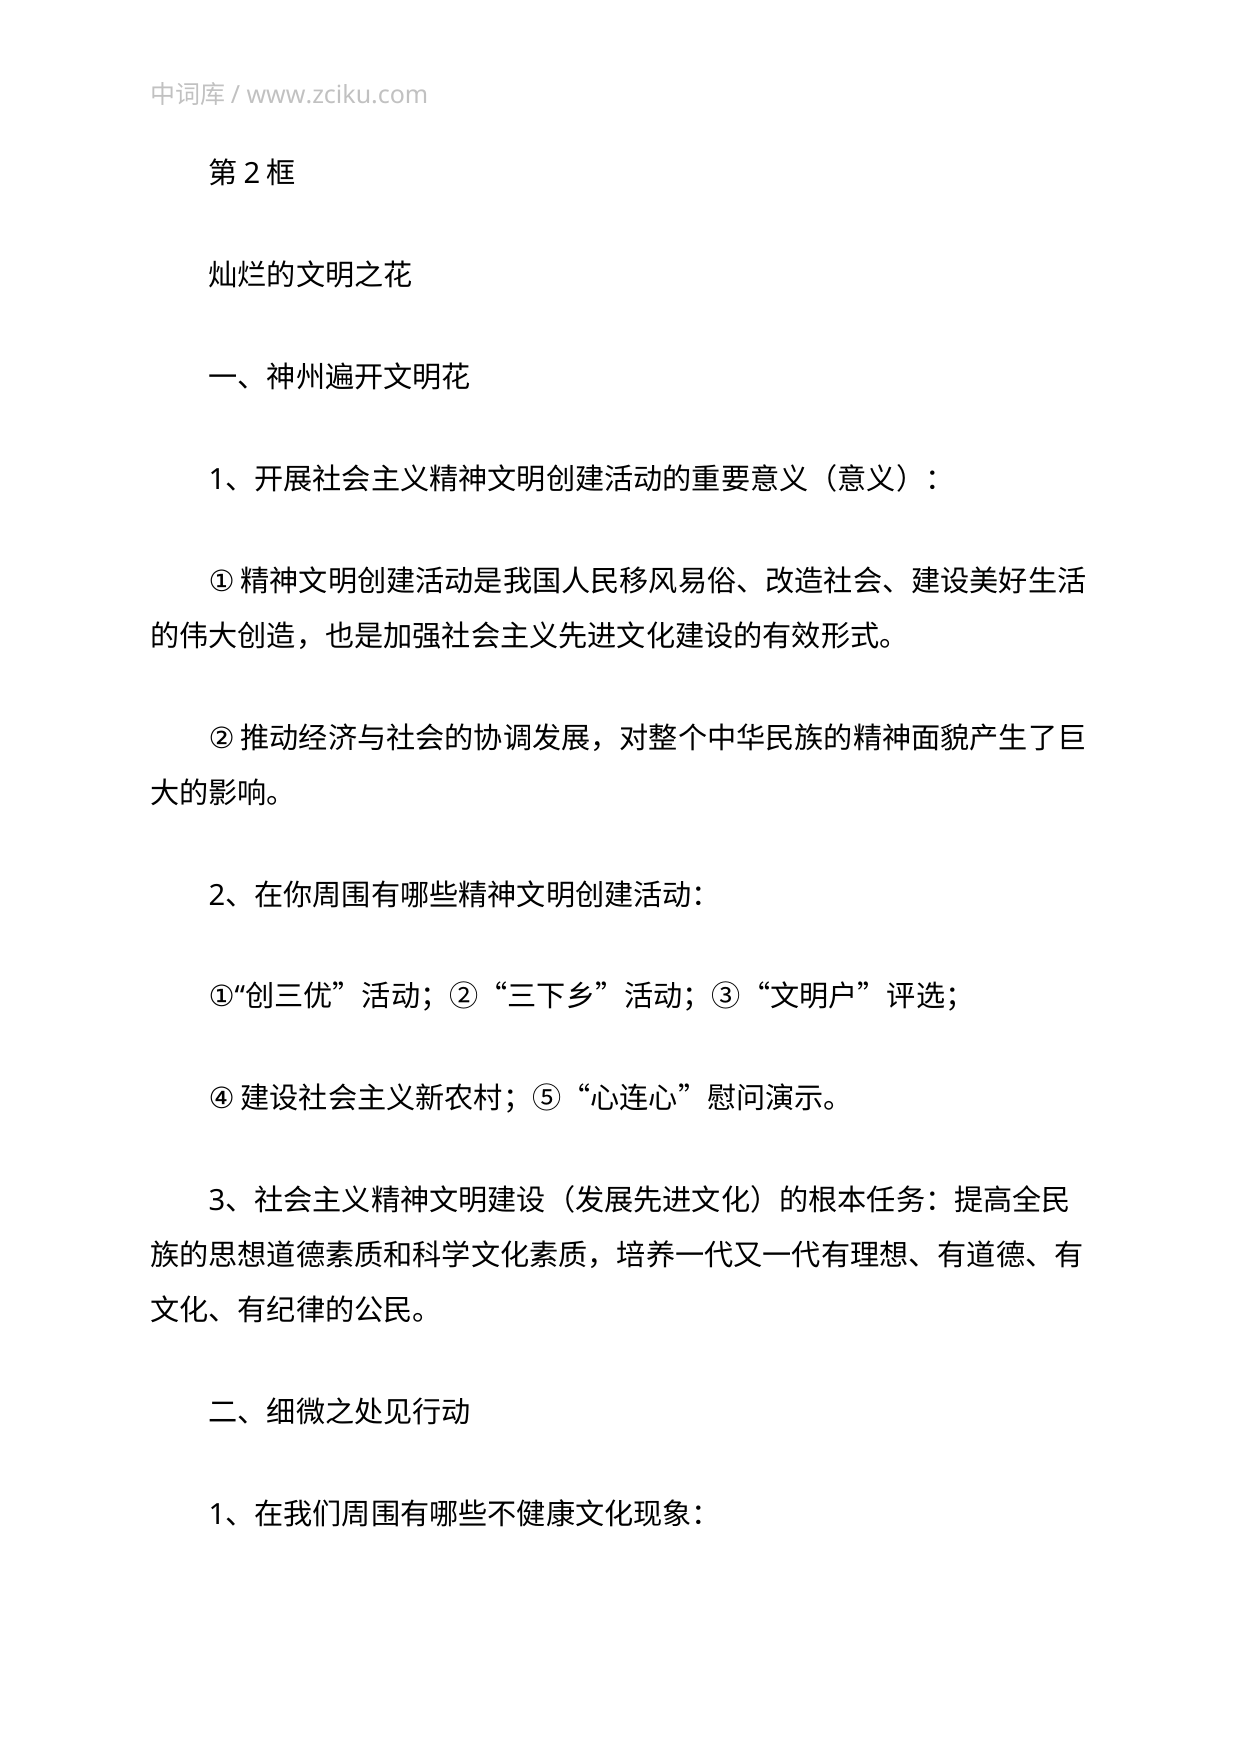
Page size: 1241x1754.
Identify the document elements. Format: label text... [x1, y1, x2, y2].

text ①精神文明创建活动是我国人民移风易俗、改造社会、建设美好生活的伟大创造，也是加强社会主义先进文化建设的有效形式。 [150, 557, 1090, 655]
text ①“创三优”活动；②“三下乡”活动；③“文明户”评选； [150, 973, 1090, 1015]
text 1、在我们周围有哪些不健康文化现象： [150, 1490, 1090, 1533]
text 一、神州遍开文明花 [150, 354, 1090, 396]
text 1、开展社会主义精神文明创建活动的重要意义（意义）： [150, 456, 1090, 498]
text 第2框 [150, 150, 1090, 192]
text 2、在你周围有哪些精神文明创建活动： [150, 871, 1090, 913]
text ②推动经济与社会的协调发展，对整个中华民族的精神面貌产生了巨大的影响。 [150, 714, 1090, 812]
text ④建设社会主义新农村；⑤“心连心”慰问演示。 [150, 1075, 1090, 1117]
text 灿烂的文明之花 [150, 252, 1090, 294]
text 二、细微之处见行动 [150, 1389, 1090, 1431]
text 3、社会主义精神文明建设（发展先进文化）的根本任务：提高全民族的思想道德素质和科学文化素质，培养一代又一代有理想、有道德、有文化、有纪律的公民。 [150, 1177, 1090, 1329]
